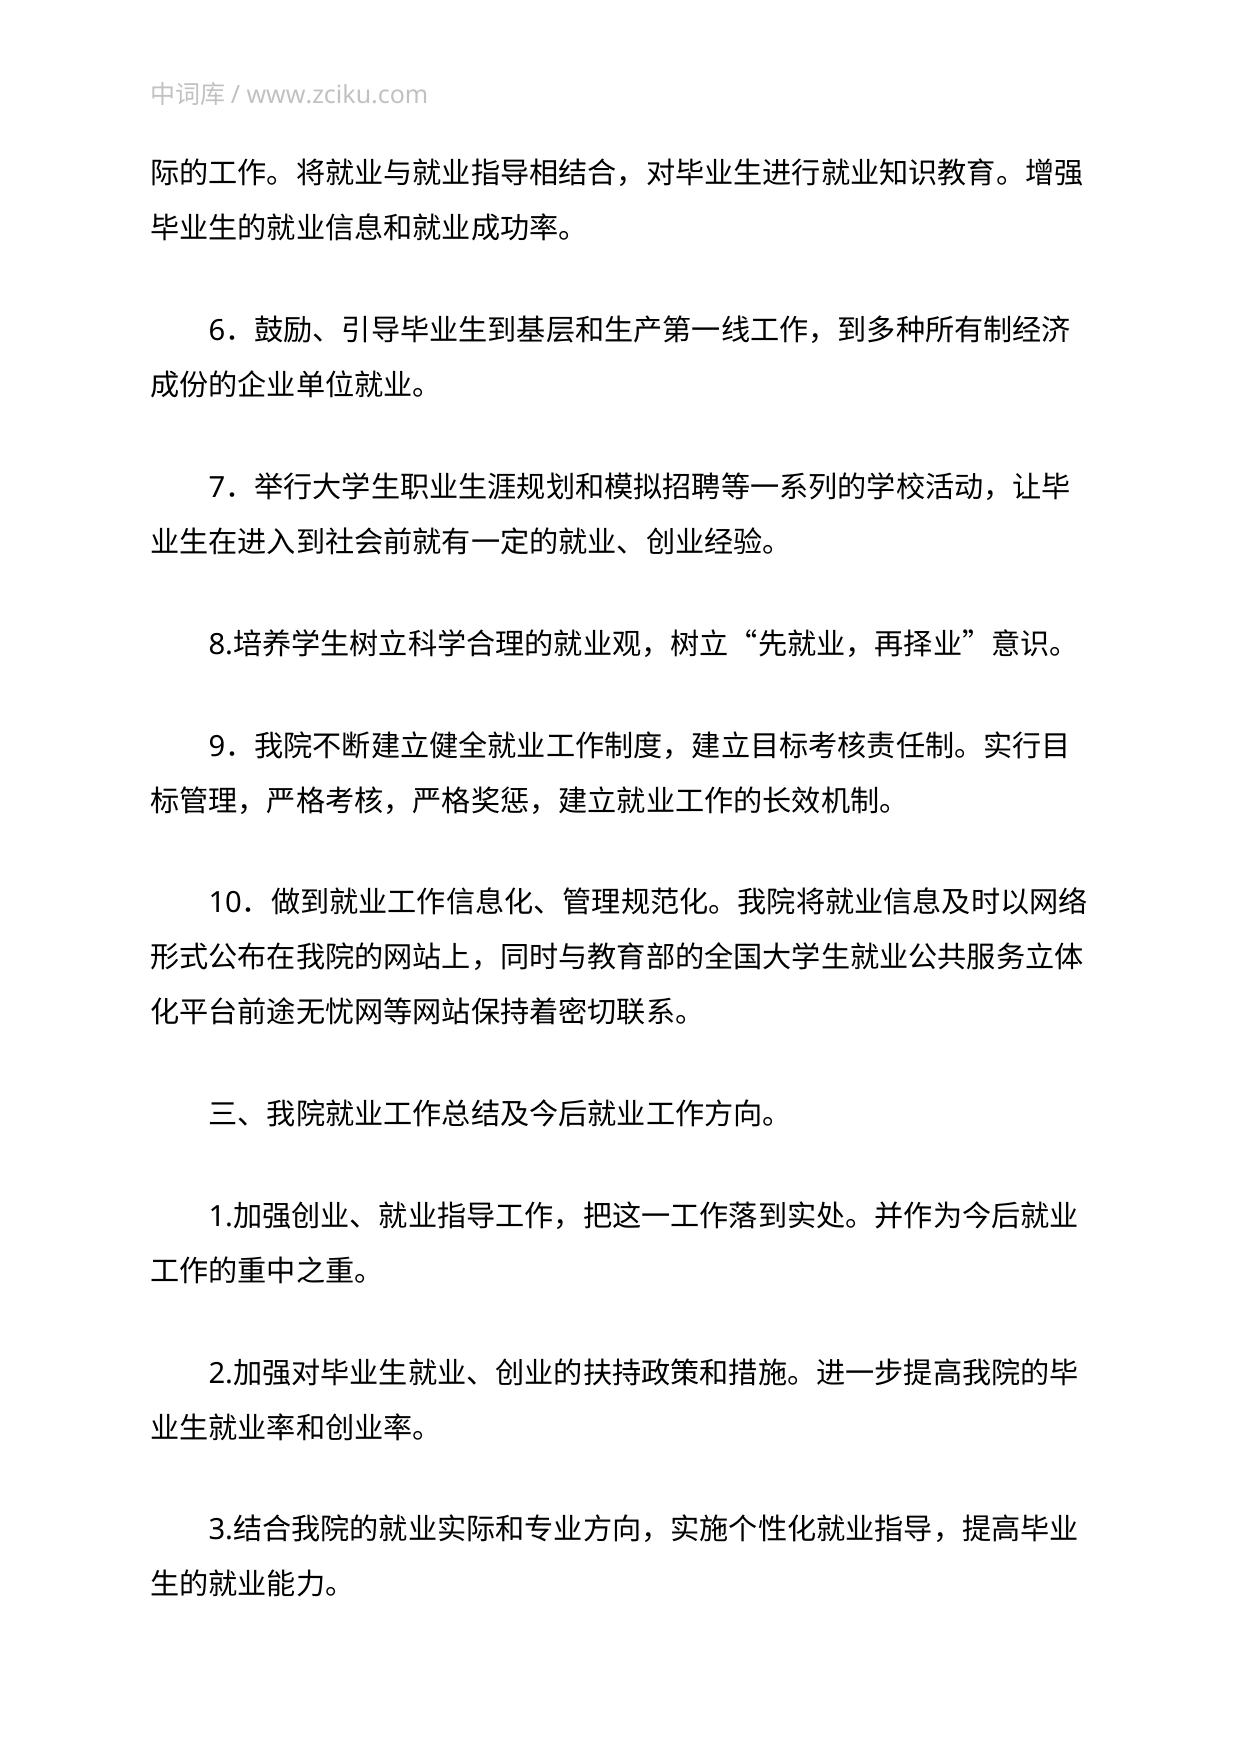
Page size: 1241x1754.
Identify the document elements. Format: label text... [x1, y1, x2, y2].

text 10．做到就业工作信息化、管理规范化。我院将就业信息及时以网络形式公布在我院的网站上，同时与教育部的全国大学生就业公共服务立体化平台前途无忧网等网站保持着密切联系。 [150, 879, 1090, 1031]
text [150, 150, 1090, 247]
text 三、我院就业工作总结及今后就业工作方向。 [150, 1091, 1090, 1133]
text 3.结合我院的就业实际和专业方向，实施个性化就业指导，提高毕业生的就业能力。 [150, 1506, 1090, 1603]
text 1.加强创业、就业指导工作，把这一工作落到实处。并作为今后就业工作的重中之重。 [150, 1192, 1090, 1290]
text 2.加强对毕业生就业、创业的扶持政策和措施。进一步提高我院的毕业生就业率和创业率。 [150, 1349, 1090, 1446]
text 9．我院不断建立健全就业工作制度，建立目标考核责任制。实行目标管理，严格考核，严格奖惩，建立就业工作的长效机制。 [150, 722, 1090, 819]
text 7．举行大学生职业生涯规划和模拟招聘等一系列的学校活动，让毕业生在进入到社会前就有一定的就业、创业经验。 [150, 463, 1090, 561]
text 8.培养学生树立科学合理的就业观，树立“先就业，再择业”意识。 [150, 620, 1090, 663]
text 6．鼓励、引导毕业生到基层和生产第一线工作，到多种所有制经济成份的企业单位就业。 [150, 307, 1090, 404]
